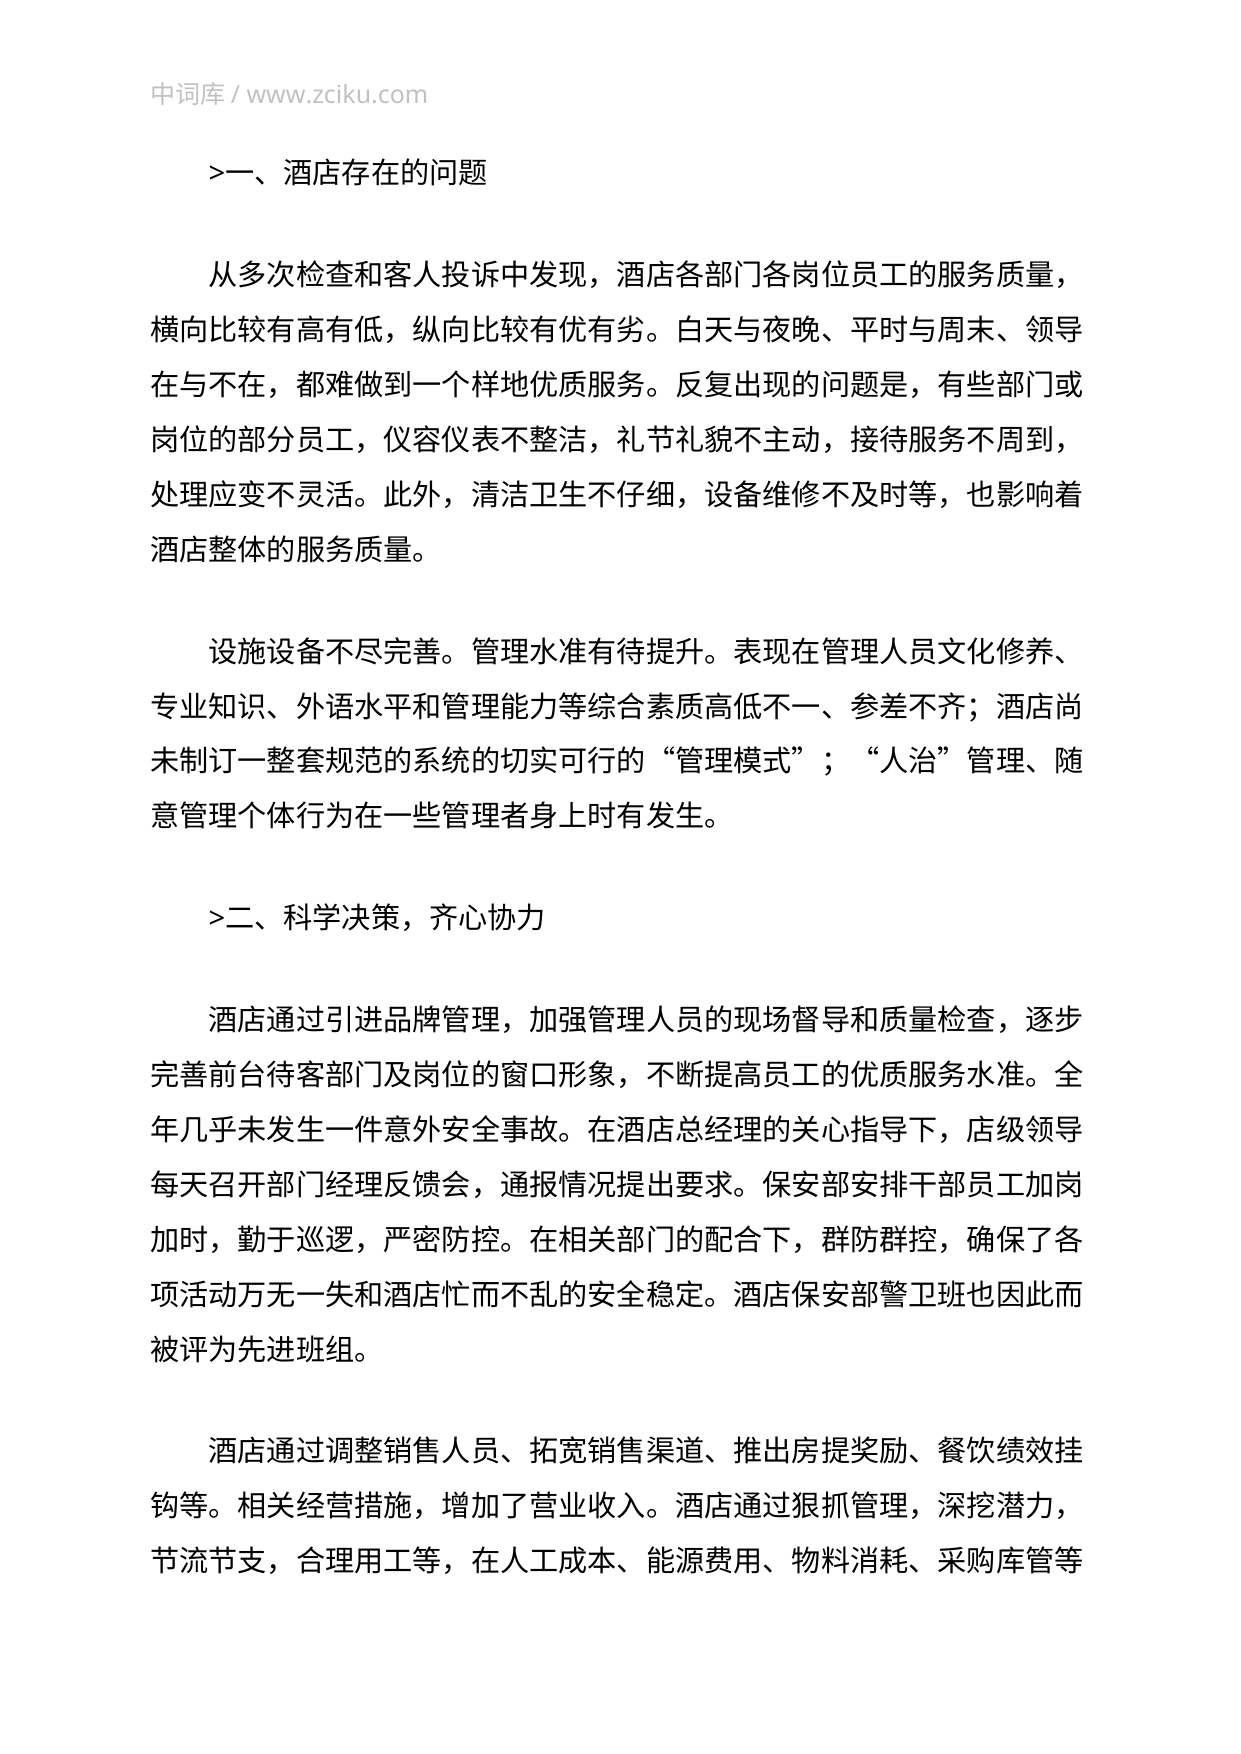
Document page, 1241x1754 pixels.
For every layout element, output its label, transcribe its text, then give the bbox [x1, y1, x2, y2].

text >一、酒店存在的问题 [150, 150, 1090, 192]
text 酒店通过引进品牌管理，加强管理人员的现场督导和质量检查，逐步完善前台待客部门及岗位的窗口形象，不断提高员工的优质服务水准。全年几乎未发生一件意外安全事故。在酒店总经理的关心指导下，店级领导每天召开部门经理反馈会，通报情况提出要求。保安部安排干部员工加岗加时，勤于巡逻，严密防控。在相关部门的配合下，群防群控，确保了各项活动万无一失和酒店忙而不乱的安全稳定。酒店保安部警卫班也因此而被评为先进班组。 [150, 997, 1090, 1368]
text >二、科学决策，齐心协力 [150, 895, 1090, 937]
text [150, 1428, 1090, 1580]
text 设施设备不尽完善。管理水准有待提升。表现在管理人员文化修养、专业知识、外语水平和管理能力等综合素质高低不一、参差不齐；酒店尚未制订一整套规范的系统的切实可行的“管理模式”；“人治”管理、随意管理个体行为在一些管理者身上时有发生。 [150, 628, 1090, 835]
text 从多次检查和客人投诉中发现，酒店各部门各岗位员工的服务质量，横向比较有高有低，纵向比较有优有劣。白天与夜晚、平时与周末、领导在与不在，都难做到一个样地优质服务。反复出现的问题是，有些部门或岗位的部分员工，仪容仪表不整洁，礼节礼貌不主动，接待服务不周到，处理应变不灵活。此外，清洁卫生不仔细，设备维修不及时等，也影响着酒店整体的服务质量。 [150, 252, 1090, 569]
